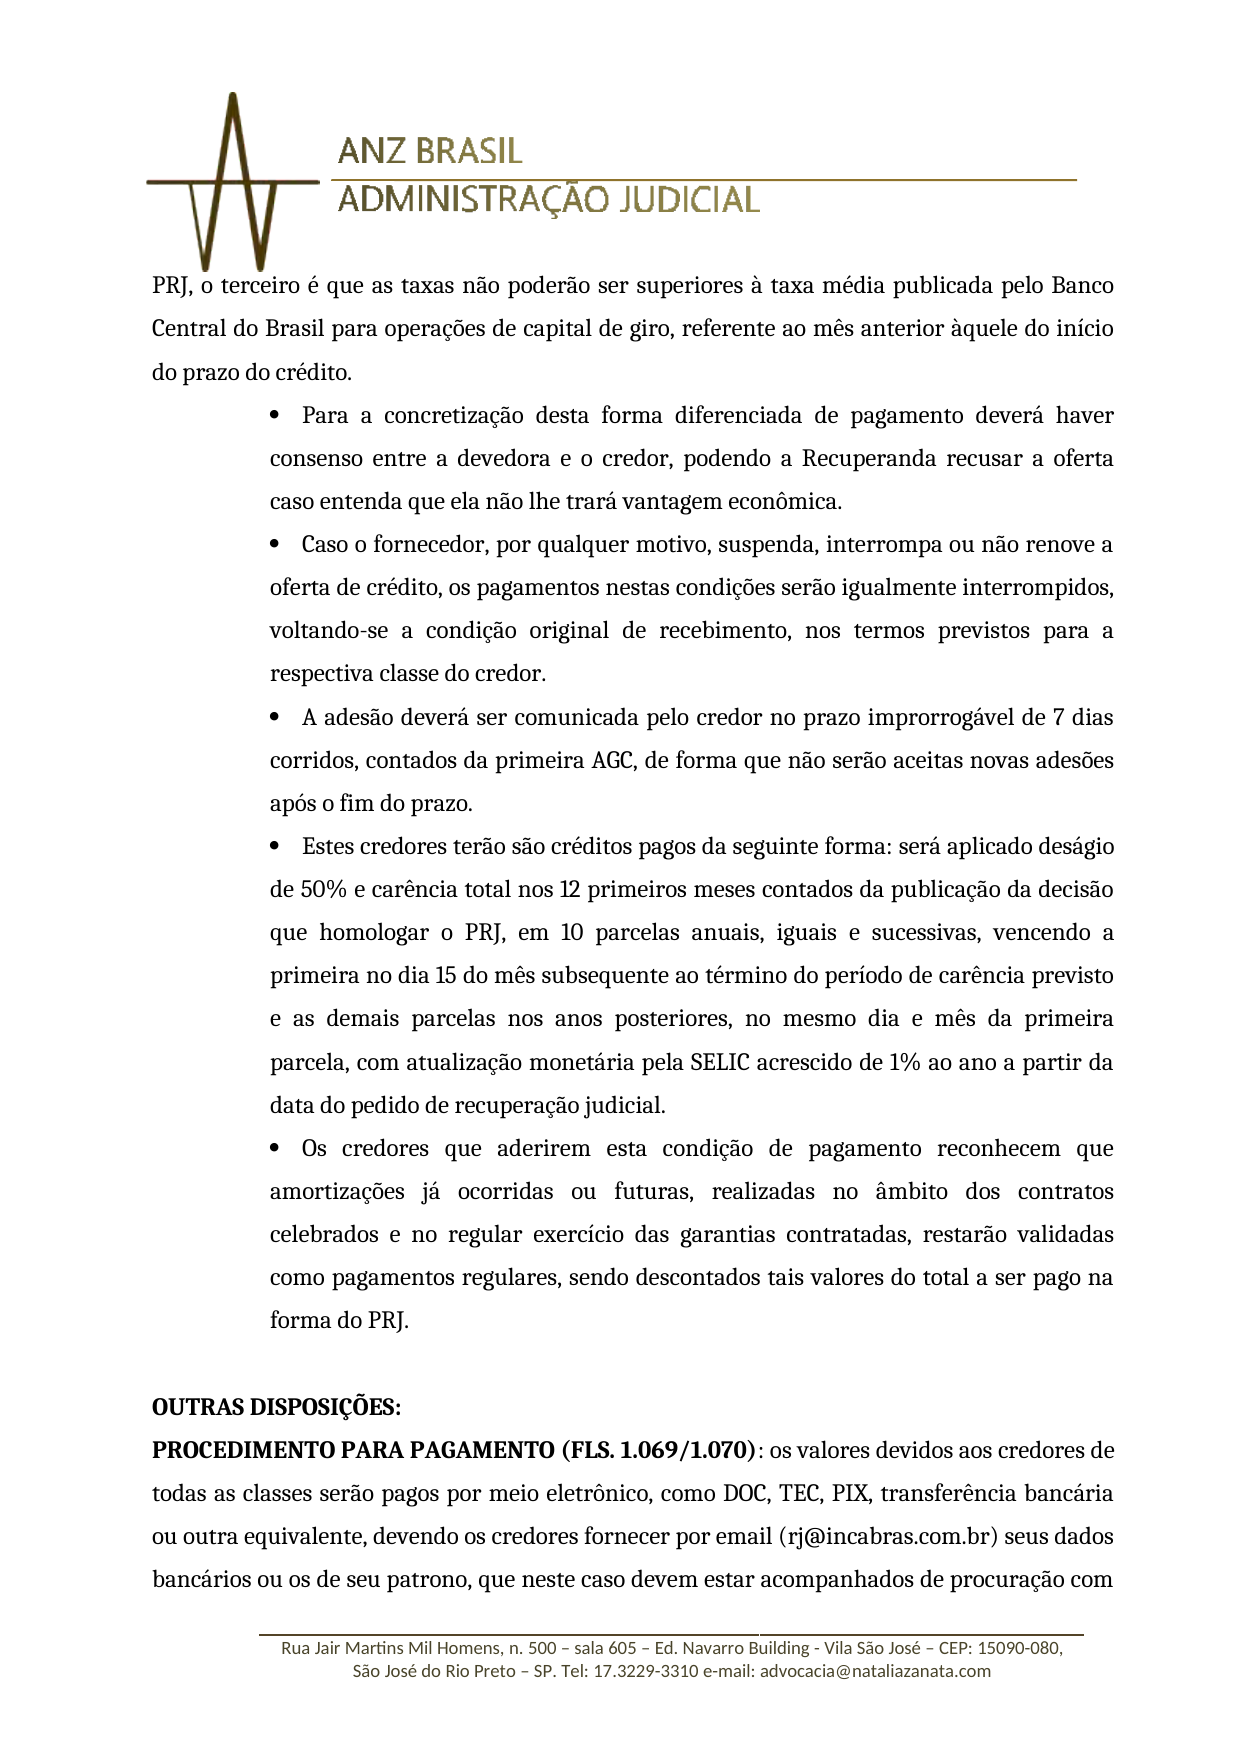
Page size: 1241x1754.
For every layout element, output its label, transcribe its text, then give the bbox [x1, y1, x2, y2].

list Caso o fornecedor, por qualquer motivo, suspenda, interrompa ou não renove a oferta de crédito, os pagamentos nestas condições serão igualmente interrompidos, voltando-se a condição original de recebimento, nos termos previstos para a respectiva classe do credor. [270, 530, 1115, 688]
list Estes credores terão são créditos pagos da seguinte forma: será aplicado deságio de 50% e carência total nos 12 primeiros meses contados da publicação da decisão que homologar o PRJ, em 10 parcelas anuais, iguais e sucessivas, vencendo a primeira no dia 15 do mês subsequente ao término do período de carência previsto e as demais parcelas nos anos posteriores, no mesmo dia e mês da primeira parcela, com atualização monetária pela SELIC acrescido de 1% ao ano a partir da data do pedido de recuperação judicial. [270, 832, 1115, 1119]
picture [146, 92, 320, 272]
list Os credores que aderirem esta condição de pagamento reconhecem que amortizações já ocorridas ou futuras, realizadas no âmbito dos contratos celebrados e no regular exercício das garantias contratadas, restarão validadas como pagamentos regulares, sendo descontados tais valores do total a ser pago na forma do PRJ. [270, 1134, 1115, 1335]
picture [337, 137, 523, 163]
list Para a concretização desta forma diferenciada de pagamento deverá haver consenso entre a devedora e o credor, podendo a Recuperanda recusar a oferta caso entenda que ela não lhe trará vantagem econômica. [270, 401, 1115, 516]
text OUTRAS DISPOSIÇÕES: [152, 1392, 1115, 1421]
list A adesão deverá ser comunicada pelo credor no prazo improrrogável de 7 dias corridos, contados da primeira AGC, de forma que não serão aceitas novas adesões após o fim do prazo. [270, 702, 1115, 817]
picture [337, 182, 760, 219]
